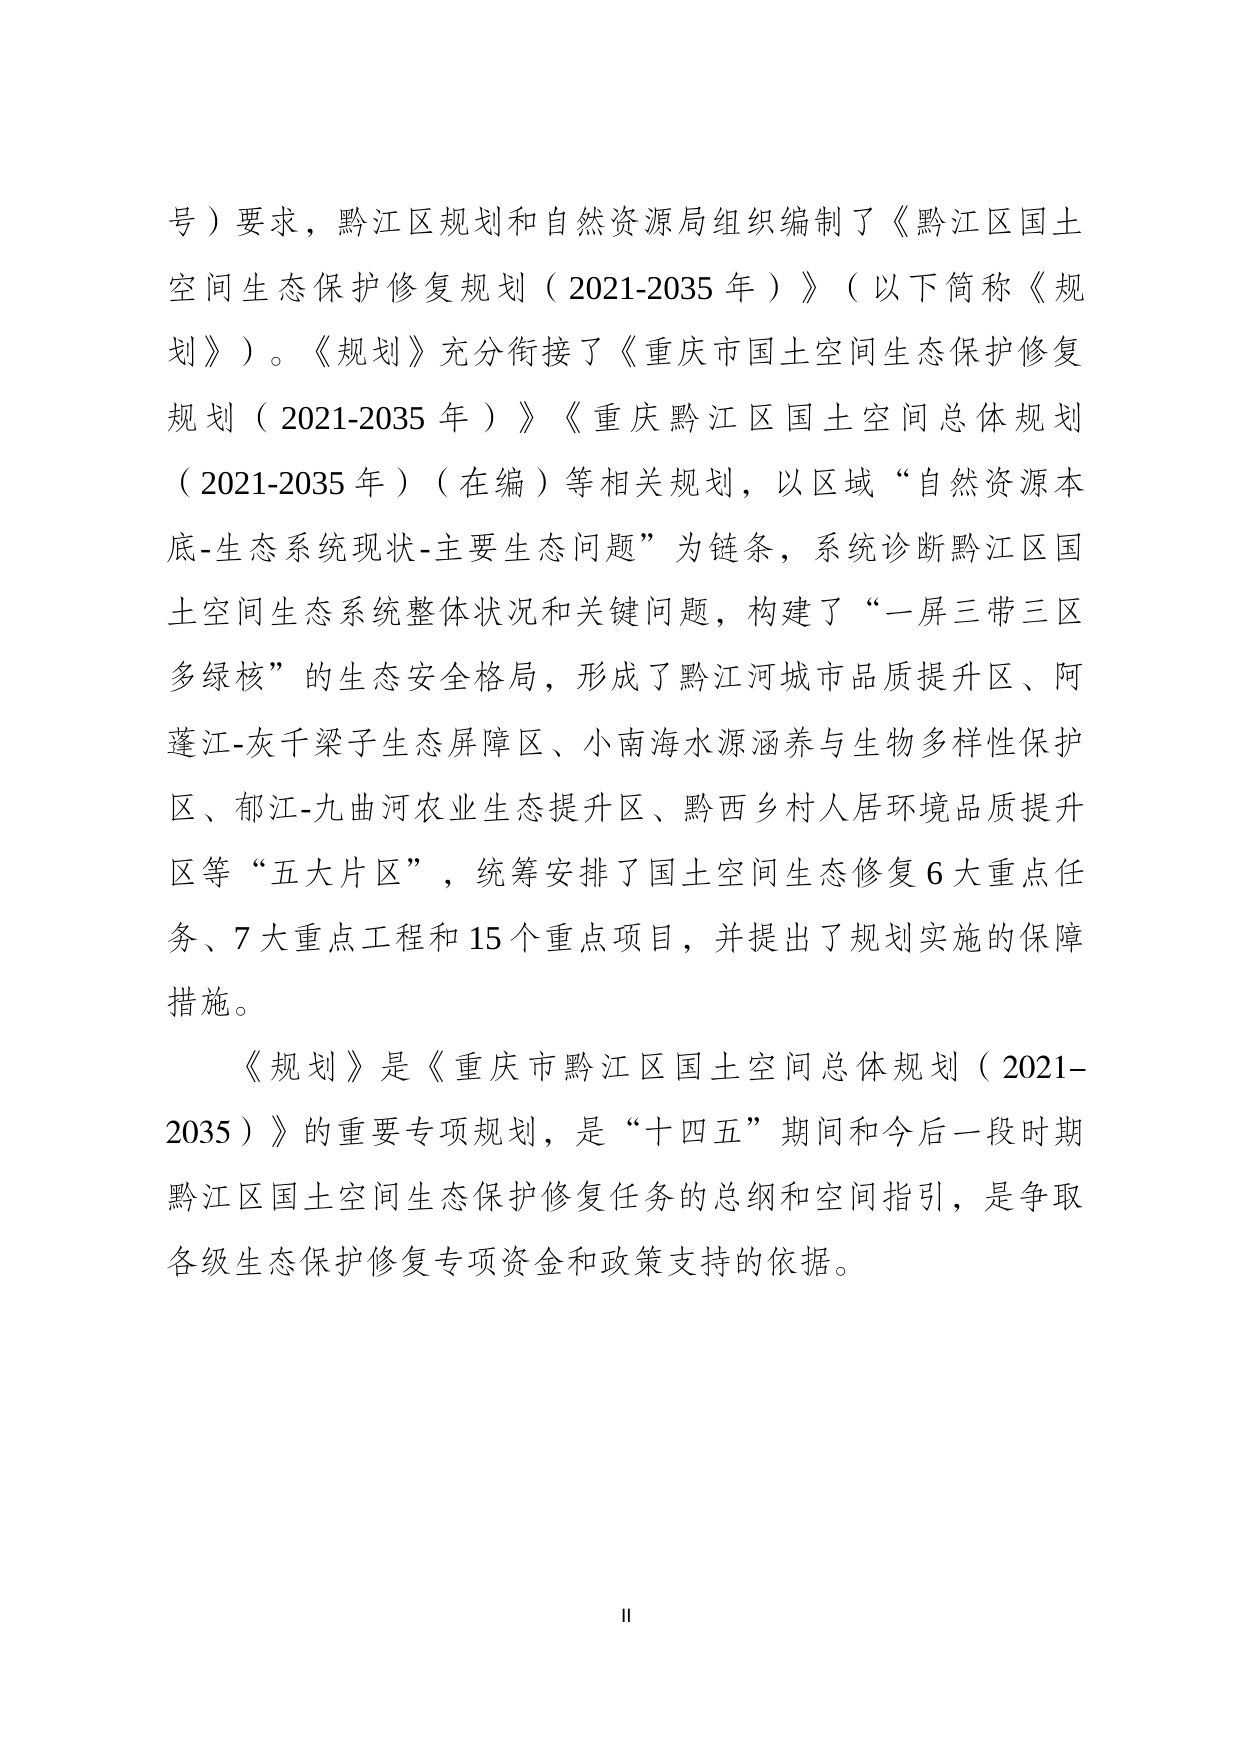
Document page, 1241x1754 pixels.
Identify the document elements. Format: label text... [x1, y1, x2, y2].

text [165, 191, 1087, 1036]
text 《规划》是《重庆市黔江区国土空间总体规划（2021-2035）》的重要专项规划，是“十四五”期间和今后一段时期黔江区国土空间生态保护修复任务的总纲和空间指引，是争取各级生态保护修复专项资金和政策支持的依据。 [165, 1036, 1087, 1296]
